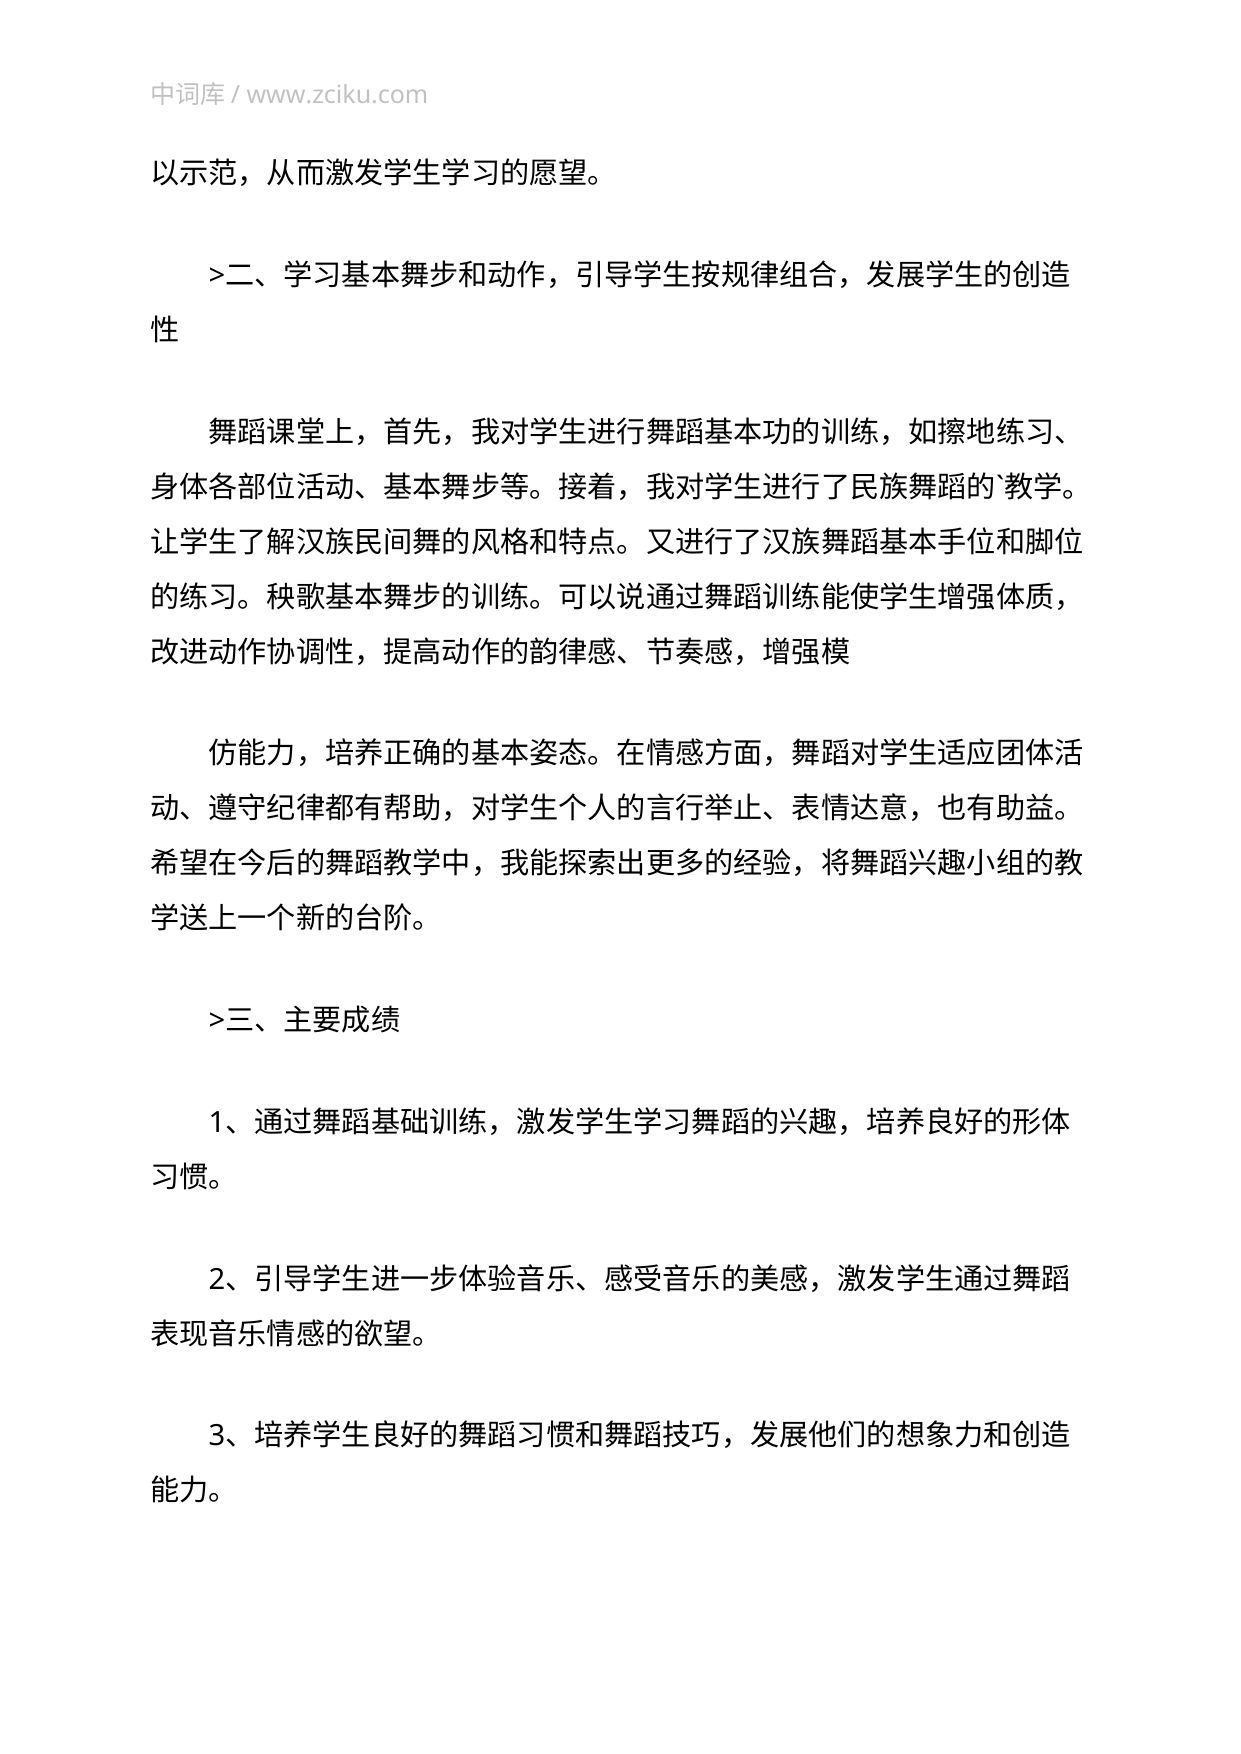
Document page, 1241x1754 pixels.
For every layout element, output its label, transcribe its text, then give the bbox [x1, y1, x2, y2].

text >二、学习基本舞步和动作，引导学生按规律组合，发展学生的创造性 [150, 252, 1090, 349]
text 2、引导学生进一步体验音乐、感受音乐的美感，激发学生通过舞蹈表现音乐情感的欲望。 [150, 1255, 1090, 1352]
text 3、培养学生良好的舞蹈习惯和舞蹈技巧，发展他们的想象力和创造能力。 [150, 1412, 1090, 1509]
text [150, 150, 1090, 192]
text 舞蹈课堂上，首先，我对学生进行舞蹈基本功的训练，如擦地练习、身体各部位活动、基本舞步等。接着，我对学生进行了民族舞蹈的`教学。让学生了解汉族民间舞的风格和特点。又进行了汉族舞蹈基本手位和脚位的练习。秧歌基本舞步的训练。可以说通过舞蹈训练能使学生增强体质，改进动作协调性，提高动作的韵律感、节奏感，增强模 [150, 408, 1090, 671]
text >三、主要成绩 [150, 996, 1090, 1039]
text 仿能力，培养正确的基本姿态。在情感方面，舞蹈对学生适应团体活动、遵守纪律都有帮助，对学生个人的言行举止、表情达意，也有助益。希望在今后的舞蹈教学中，我能探索出更多的经验，将舞蹈兴趣小组的教学送上一个新的台阶。 [150, 730, 1090, 937]
text 1、通过舞蹈基础训练，激发学生学习舞蹈的兴趣，培养良好的形体习惯。 [150, 1098, 1090, 1196]
